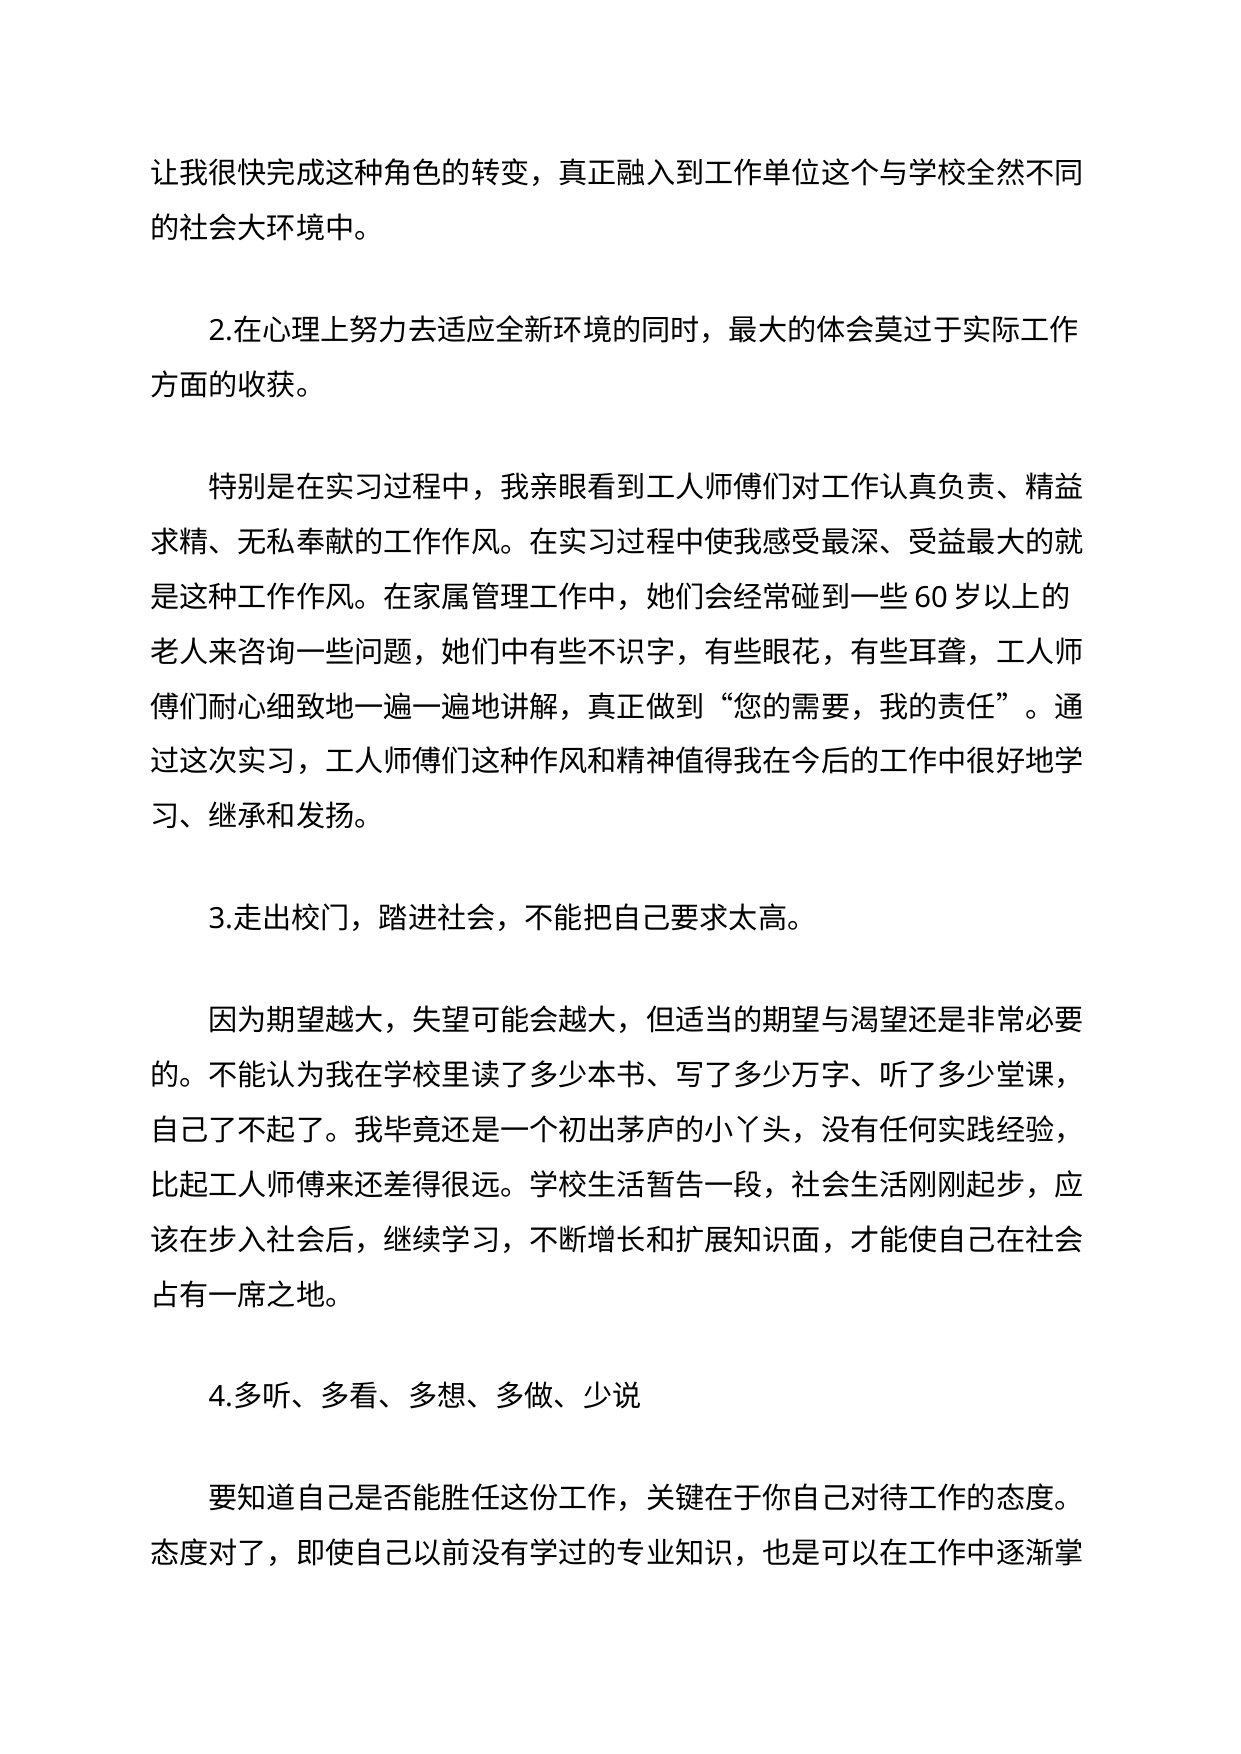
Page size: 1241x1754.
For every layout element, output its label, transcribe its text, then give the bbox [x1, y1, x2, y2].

text 2.在心理上努力去适应全新环境的同时，最大的体会莫过于实际工作方面的收获。 [150, 307, 1090, 404]
text 3.走出校门，踏进社会，不能把自己要求太高。 [150, 895, 1090, 937]
text 特别是在实习过程中，我亲眼看到工人师傅们对工作认真负责、精益求精、无私奉献的工作作风。在实习过程中使我感受最深、受益最大的就是这种工作作风。在家属管理工作中，她们会经常碰到一些60岁以上的老人来咨询一些问题，她们中有些不识字，有些眼花，有些耳聋，工人师傅们耐心细致地一遍一遍地讲解，真正做到“您的需要，我的责任”。通过这次实习，工人师傅们这种作风和精神值得我在今后的工作中很好地学习、继承和发扬。 [150, 463, 1090, 835]
text 4.多听、多看、多想、多做、少说 [150, 1373, 1090, 1415]
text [150, 150, 1090, 247]
text 因为期望越大，失望可能会越大，但适当的期望与渴望还是非常必要的。不能认为我在学校里读了多少本书、写了多少万字、听了多少堂课，自己了不起了。我毕竟还是一个初出茅庐的小丫头，没有任何实践经验，比起工人师傅来还差得很远。学校生活暂告一段，社会生活刚刚起步，应该在步入社会后，继续学习，不断增长和扩展知识面，才能使自己在社会占有一席之地。 [150, 997, 1090, 1313]
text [150, 1475, 1090, 1572]
